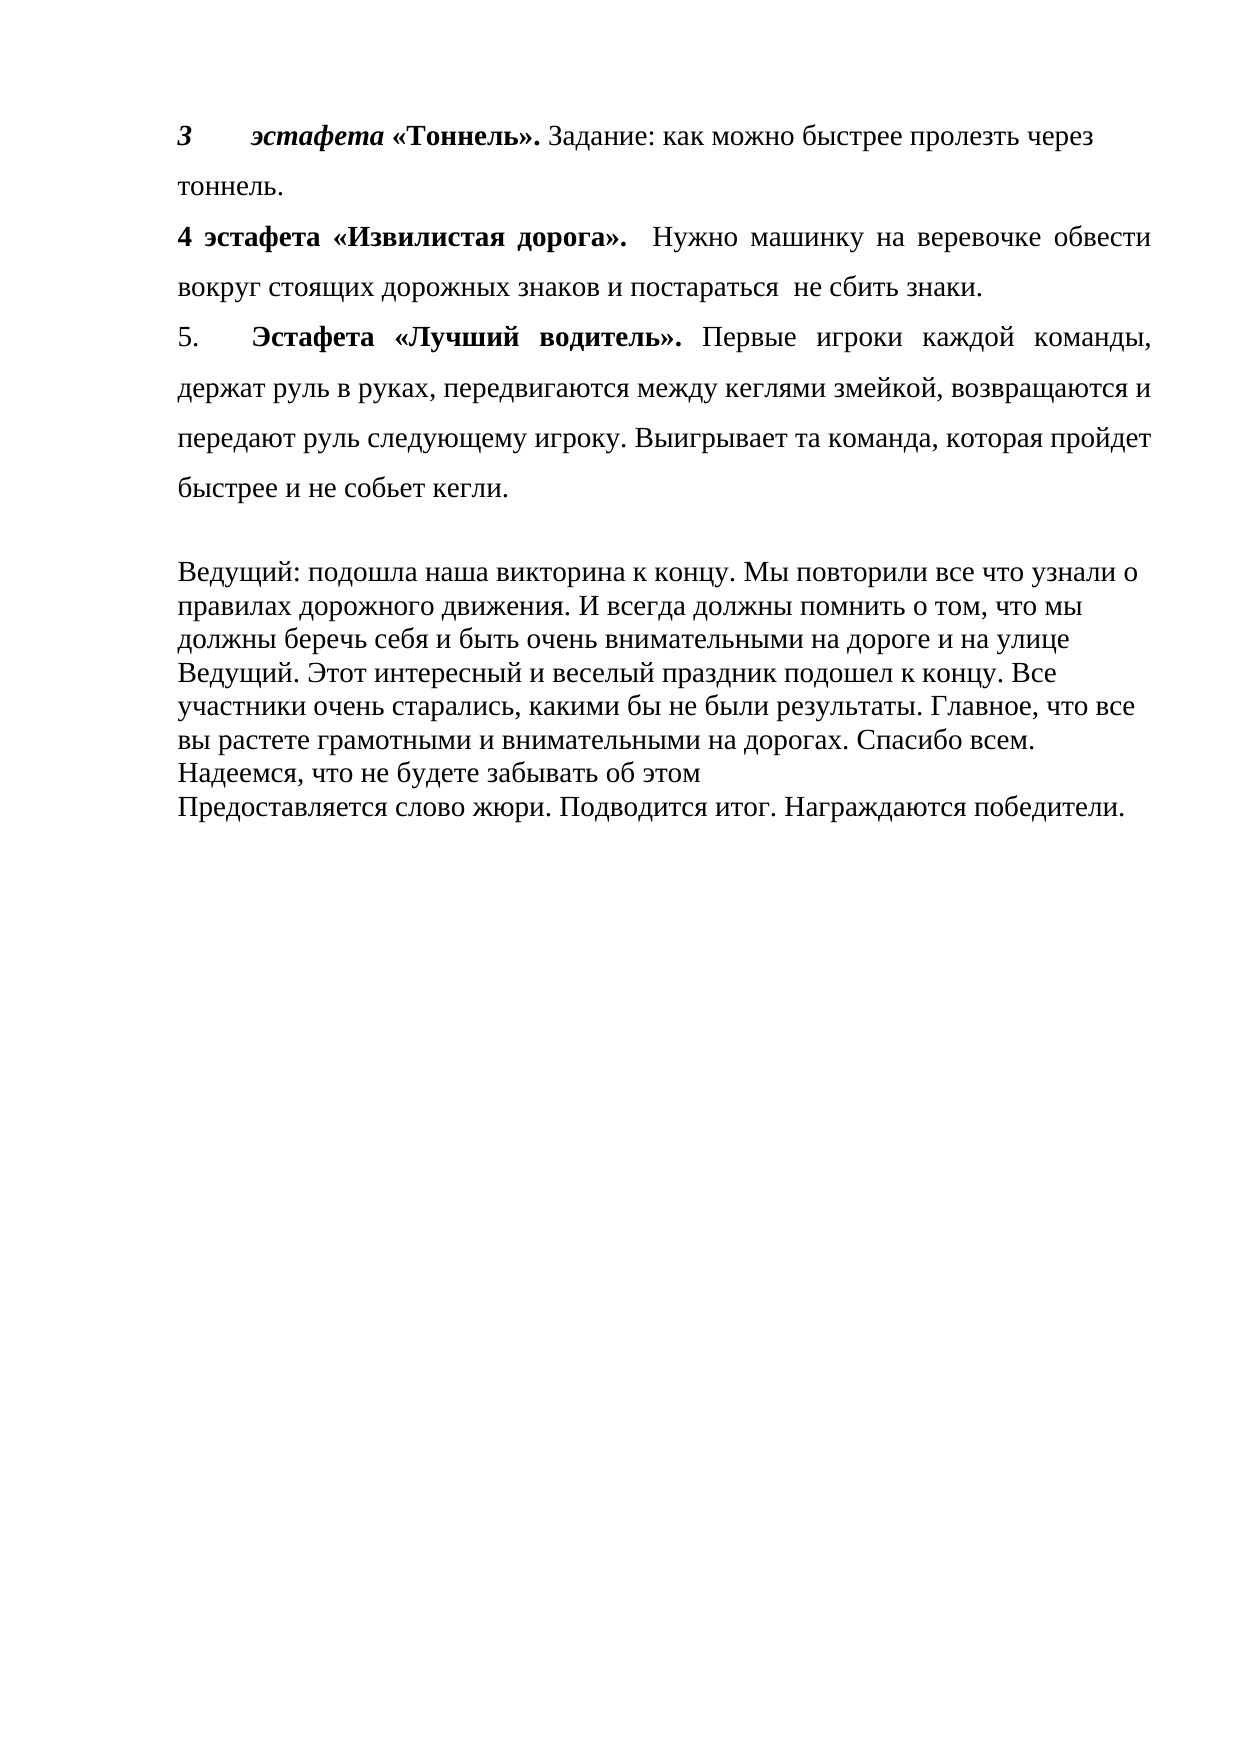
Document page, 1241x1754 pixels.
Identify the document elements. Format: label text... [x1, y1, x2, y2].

list Эстафета «Лучший водитель». Первые игроки каждой команды, держат руль в руках, передвигаются между кеглями змейкой, возвращаются и передают руль следующему игроку. Выигрывает та команда, которая пройдет быстрее и не собьет кегли. [177, 319, 1152, 504]
list эстафета «Тоннель». Задание: как можно быстрее пролезть через тоннель. [177, 118, 1152, 202]
text Предоставляется слово жюри. Подводится итог. Награждаются победители. [177, 789, 1152, 822]
text Ведущий: подошла наша викторина к концу. Мы повторили все что узнали о правилах дорожного движения. И всегда должны помнить о том, что мы должны беречь себя и быть очень внимательными на дороге и на улице [177, 554, 1152, 655]
text 4 эстафета «Извилистая дорога». Нужно машинку на веревочке обвести вокруг стоящих дорожных знаков и постараться не сбить знаки. [177, 219, 1152, 303]
text Ведущий. Этот интересный и веселый праздник подошел к концу. Все участники очень старались, какими бы не были результаты. Главное, что все вы растете грамотными и внимательными на дорогах. Спасибо всем. Надеемся, что не будете забывать об этом [177, 655, 1152, 789]
